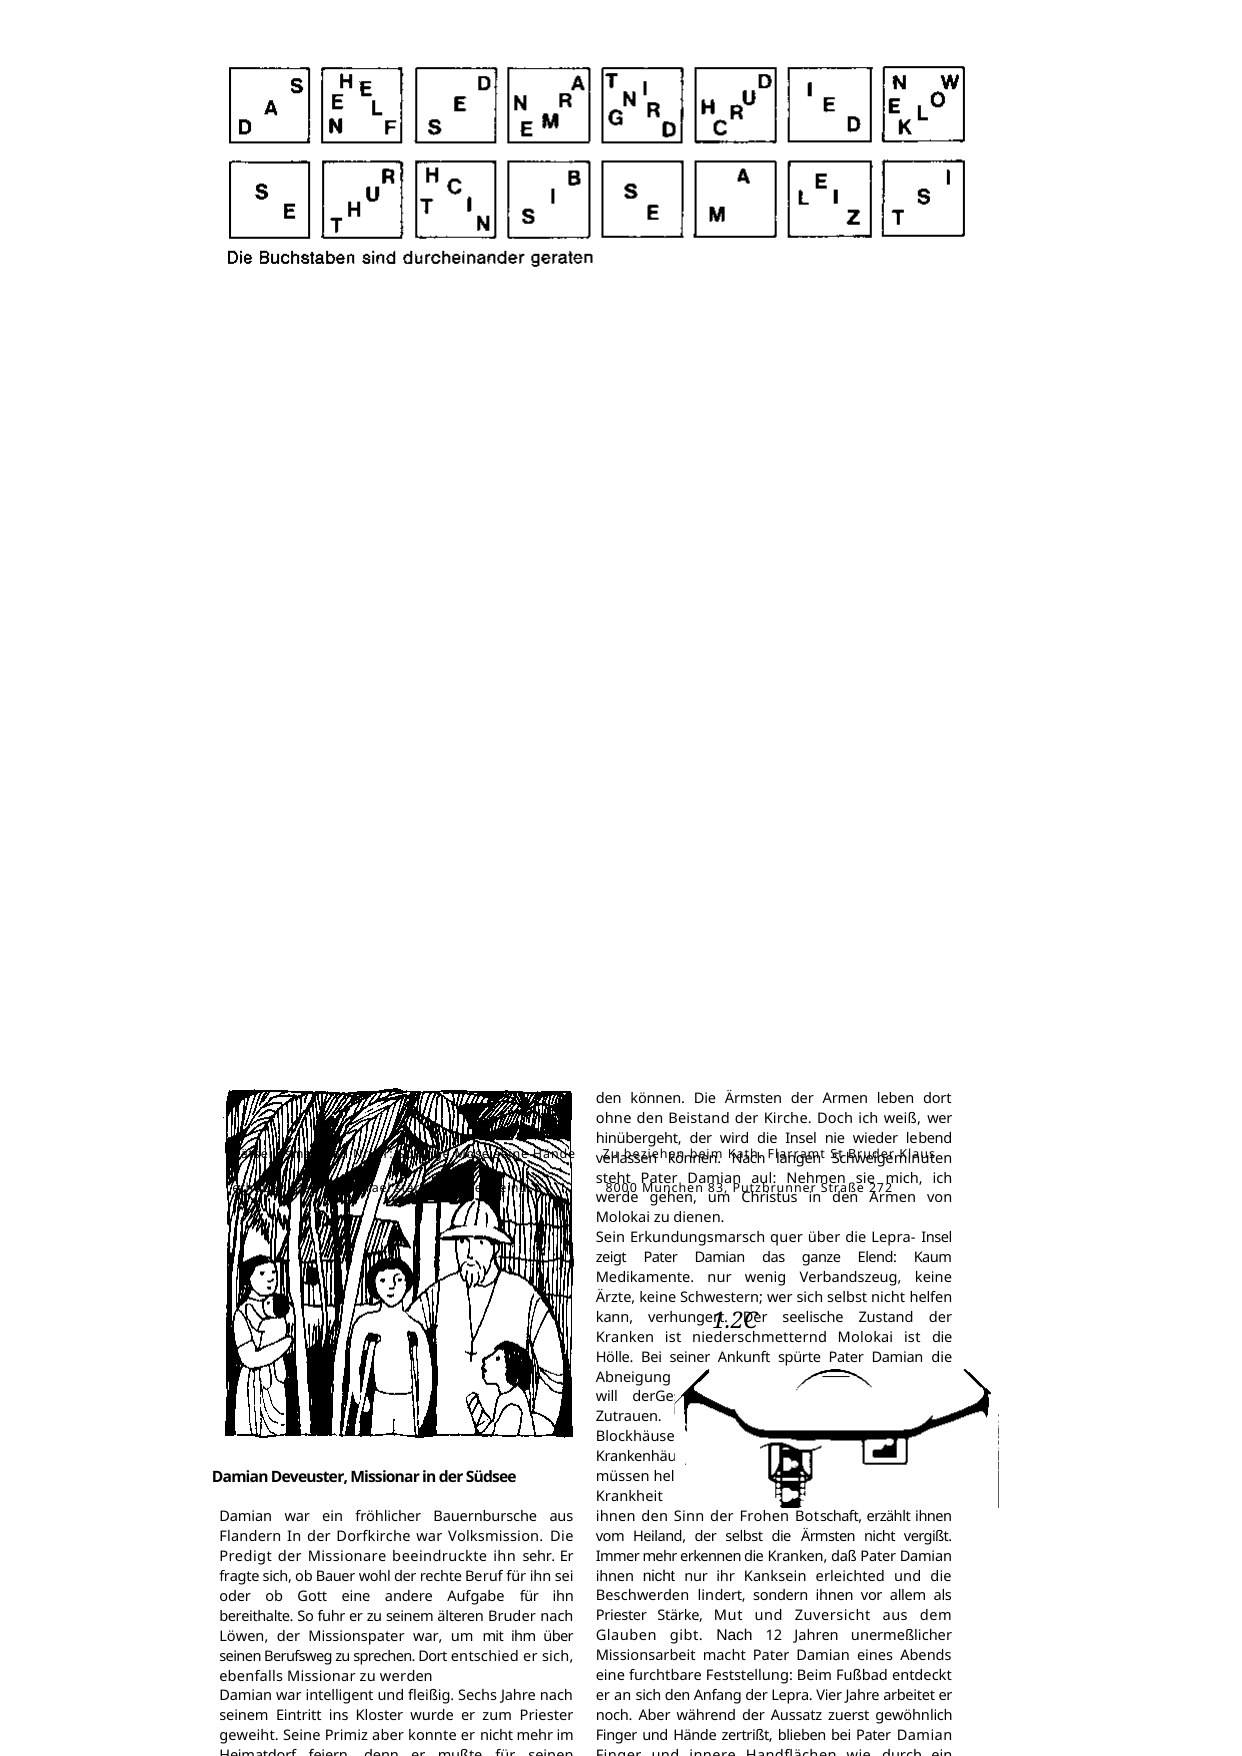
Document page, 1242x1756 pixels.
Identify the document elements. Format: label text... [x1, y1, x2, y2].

text erhoben hielt, war Israel stärker als der Feind. 8000 Munchen 83, Putzbrunner Straße 272 [232, 1182, 1046, 1195]
picture [674, 1368, 999, 1508]
text Rätsellösmag von Nr 51: Solange Mose seine Hände Zu beziehen beim Kath. Flarramt St Bruder Klaus [232, 1148, 1046, 1161]
text 1.2C [712, 1304, 1046, 1335]
picture [223, 1088, 577, 1441]
picture [205, 27, 1042, 300]
